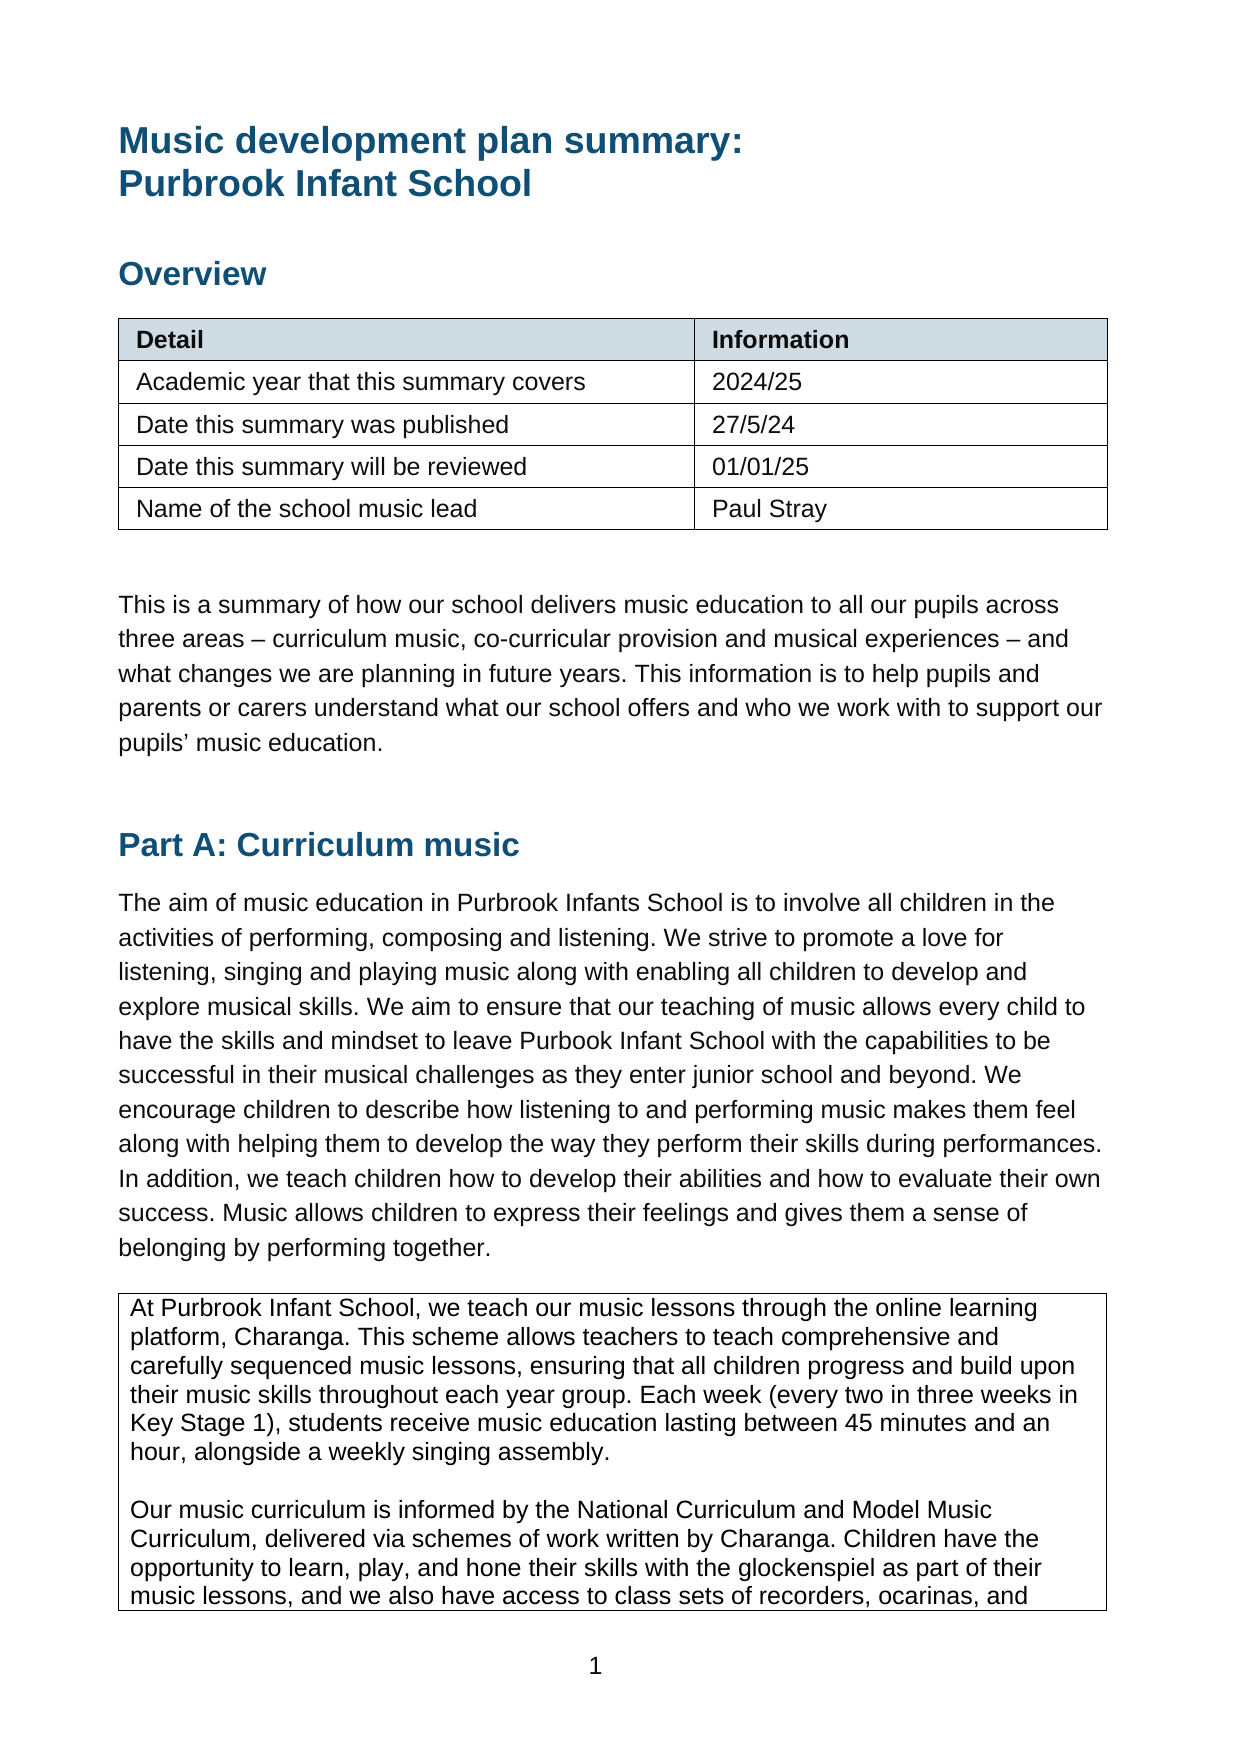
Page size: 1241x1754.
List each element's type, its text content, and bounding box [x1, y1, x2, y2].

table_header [119, 1294, 1106, 1610]
table_cell Academic year that this summary covers [119, 361, 694, 402]
table_cell Paul Stray [695, 488, 1107, 529]
table_cell Date this summary was published [119, 404, 694, 445]
table_cell 01/01/25 [695, 446, 1107, 487]
table_header Information [695, 319, 1107, 360]
subtitle Overview [118, 254, 1107, 293]
subtitle Music development plan summary: Purbrook Infant School [118, 118, 1107, 204]
table_cell Name of the school music lead [119, 488, 694, 529]
text This is a summary of how our school delivers music education to all our pupils across three areas – curriculum music, co-curricular provision and musical experiences – and what changes we are planning in future years. This information is to help pupils and parents or carers understand what our school offers and who we work with to support our pupils’ music education. [118, 590, 1107, 756]
table_header Detail [119, 319, 694, 360]
text The aim of music education in Purbrook Infants School is to involve all children in the activities of performing, composing and listening. We strive to promote a love for listening, singing and playing music along with enabling all children to develop and explore musical skills. We aim to ensure that our teaching of music allows every child to have the skills and mindset to leave Purbook Infant School with the capabilities to be successful in their musical challenges as they enter junior school and beyond. We encourage children to describe how listening to and performing music makes them feel along with helping them to develop the way they perform their skills during performances. In addition, we teach children how to develop their abilities and how to evaluate their own success. Music allows children to express their feelings and gives them a sense of belonging by performing together. [118, 888, 1107, 1262]
table_cell 27/5/24 [695, 404, 1107, 445]
table_cell 2024/25 [695, 361, 1107, 402]
subtitle Part A: Curriculum music [118, 825, 1107, 863]
table_cell Date this summary will be reviewed [119, 446, 694, 487]
